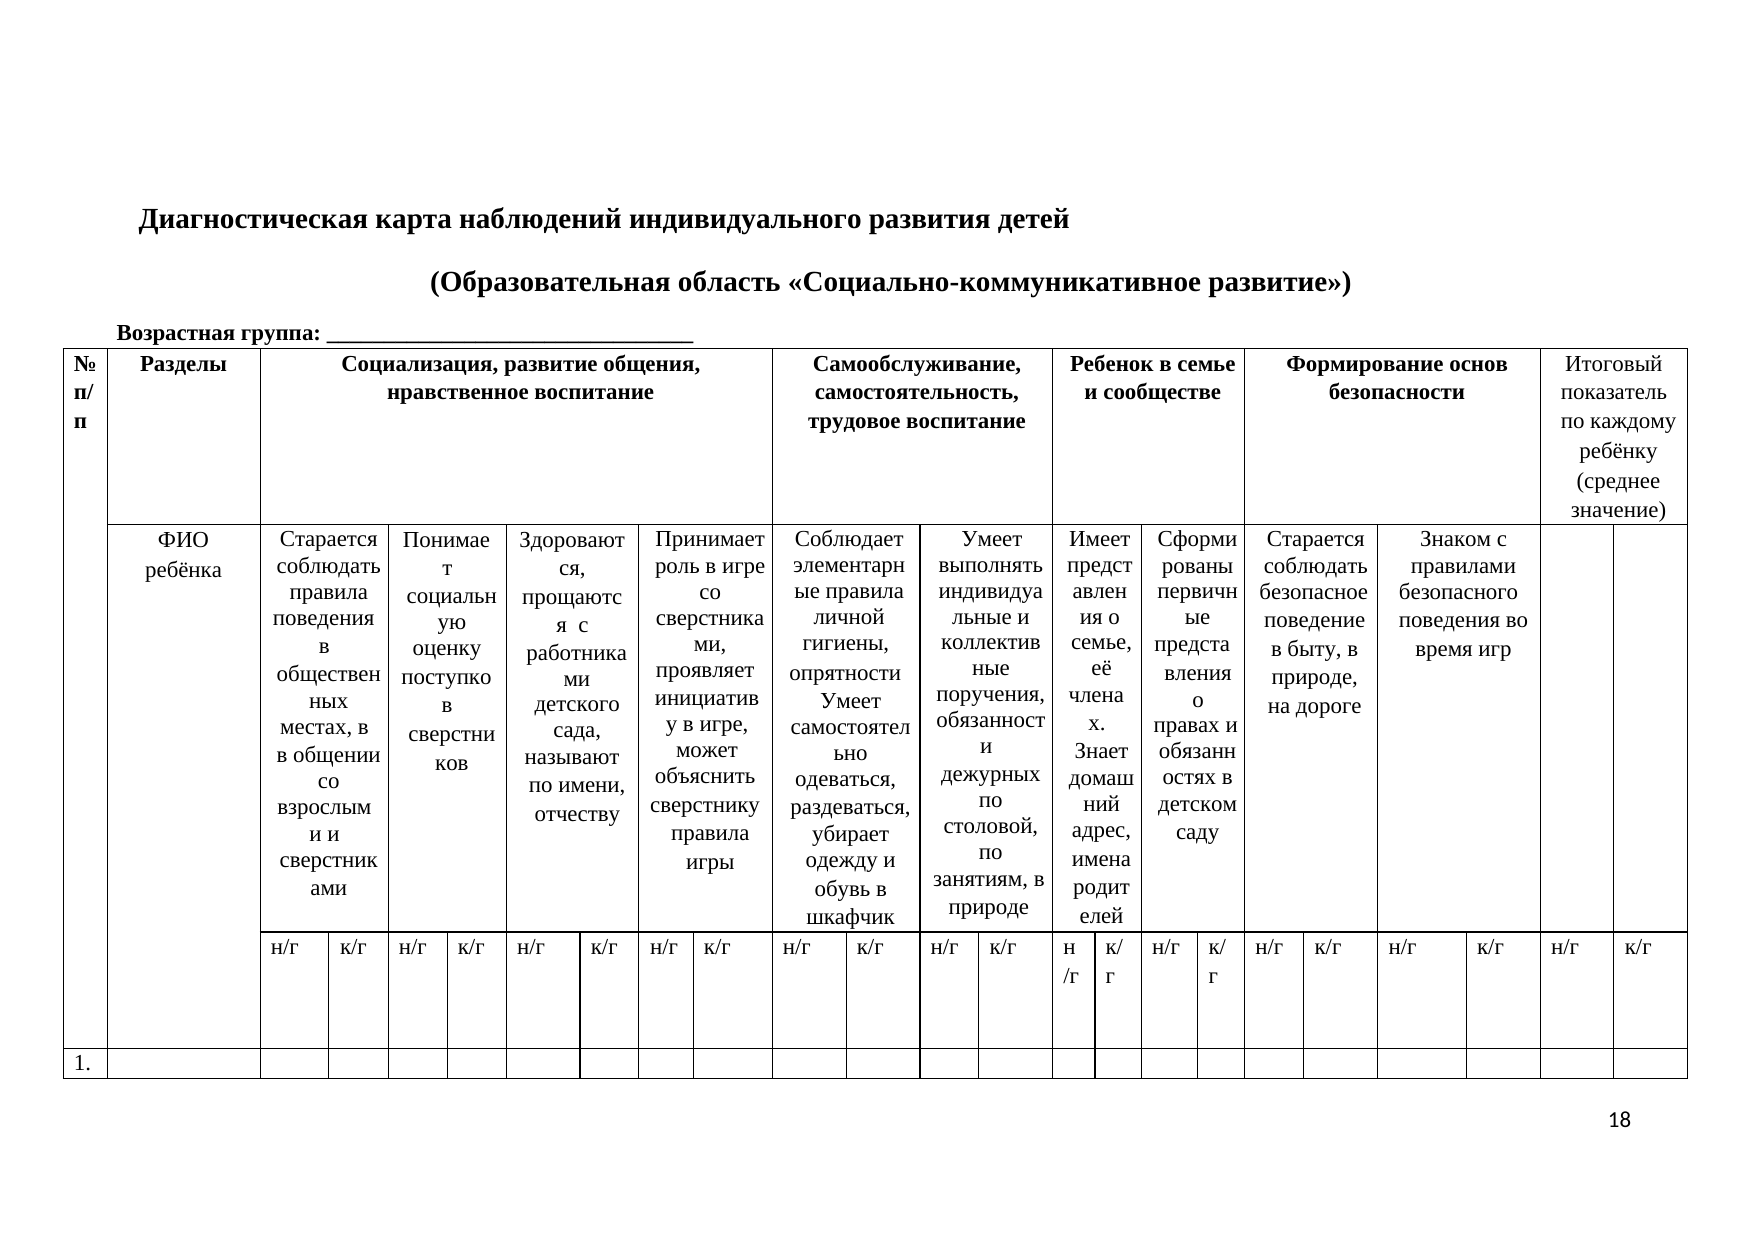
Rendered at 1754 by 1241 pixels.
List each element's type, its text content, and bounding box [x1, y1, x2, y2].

table_cell [1467, 1049, 1540, 1078]
table_cell к/г [1614, 933, 1687, 1047]
table_cell [1378, 1049, 1466, 1078]
table_header Формирование основ безопасности [1245, 349, 1540, 524]
table_cell [979, 1049, 1052, 1078]
table_cell [581, 1049, 638, 1078]
table_cell к/г [979, 933, 1052, 1047]
table_cell [773, 1049, 846, 1078]
subtitle (Образовательная область «Социально-коммуникативное развитие») [116, 264, 1637, 298]
table_cell [1541, 1049, 1613, 1078]
table_cell к/г [847, 933, 919, 1047]
table_cell [1096, 1049, 1141, 1078]
table_cell н/г [773, 933, 846, 1047]
table_cell Соблюдает элементарн ые правила личной гигиены, опрятности Умеет самостоятел ьно одеваться, раздеваться, убирает одежду и обувь в шкафчик [773, 525, 919, 931]
table_cell н/г [261, 933, 328, 1047]
table_cell [639, 1049, 693, 1078]
table_cell н /г [1053, 933, 1094, 1047]
table_cell к/ г [1198, 933, 1244, 1047]
table_header Социализация, развитие общения, нравственное воспитание [261, 349, 772, 524]
table_header № п/ п [64, 349, 107, 1047]
table_cell н/г [1378, 933, 1466, 1047]
table_cell Принимает роль в игре со сверстника ми, проявляет инициатив у в игре, может объяснить сверстнику правила игры [639, 525, 772, 931]
table_cell [389, 1049, 447, 1078]
table_header Разделы [108, 349, 260, 524]
table_cell [1053, 1049, 1094, 1078]
table_cell [507, 1049, 579, 1078]
table_cell [1304, 1049, 1377, 1078]
table_cell к/ г [1096, 933, 1141, 1047]
text Диагностическая карта наблюдений индивидуального развития детей [116, 201, 1637, 234]
table_cell Имеет предст авлен ия о семье, её члена х. Знает домаш ний адрес, имена родит елей [1053, 525, 1141, 931]
table_cell Сформи рованы первичн ые предста вления о правах и обязанн остях в детском саду [1142, 525, 1244, 931]
table_cell н/г [507, 933, 579, 1047]
table_cell [1142, 1049, 1197, 1078]
table_cell [261, 1049, 328, 1078]
table_cell [329, 1049, 388, 1078]
table_cell [1614, 1049, 1687, 1078]
table_header Итоговый показатель по каждому ребёнку (среднее значение) [1541, 349, 1687, 524]
table_cell [694, 1049, 772, 1078]
table_cell Старается соблюдать безопасное поведение в быту, в природе, на дороге [1245, 525, 1377, 931]
table_cell н/г [639, 933, 693, 1047]
table_cell к/г [694, 933, 772, 1047]
subtitle Возрастная группа: ________________________________ [116, 319, 1577, 346]
table_cell [1541, 525, 1613, 931]
table_cell Понимае т социальн ую оценку поступко в сверстни ков [389, 525, 506, 931]
table_cell н/г [1245, 933, 1303, 1047]
table_cell к/г [1467, 933, 1540, 1047]
table_cell [1198, 1049, 1244, 1078]
table_cell Знаком с правилами безопасного поведения во время игр [1378, 525, 1540, 931]
table_cell н/г [389, 933, 447, 1047]
table_header Самообслуживание, самостоятельность, трудовое воспитание [773, 349, 1052, 524]
table_cell к/г [1304, 933, 1377, 1047]
table_cell Здоровают ся, прощаютс я с работника ми детского сада, называют по имени, отчеству [507, 525, 638, 931]
table_cell [1245, 1049, 1303, 1078]
table_cell н/г [1541, 933, 1613, 1047]
table_cell к/г [448, 933, 506, 1047]
table_cell ФИО ребёнка [108, 525, 260, 1047]
table_cell Умеет выполнять индивидуа льные и коллектив ные поручения, обязанност и дежурных по столовой, по занятиям, в природе [921, 525, 1052, 931]
table_cell н/г [921, 933, 978, 1047]
table_cell н/г [1142, 933, 1197, 1047]
table_header Ребенок в семье и сообществе [1053, 349, 1244, 524]
table_cell [1614, 525, 1687, 931]
table_cell [847, 1049, 919, 1078]
table_cell 1. [64, 1049, 107, 1078]
table_cell [921, 1049, 978, 1078]
table_cell к/г [581, 933, 638, 1047]
table_cell Старается соблюдать правила поведения в обществен ных местах, в в общении со взрослым и и сверстник ами [261, 525, 388, 931]
table_cell [448, 1049, 506, 1078]
table_cell к/г [329, 933, 388, 1047]
table_cell [108, 1049, 260, 1078]
